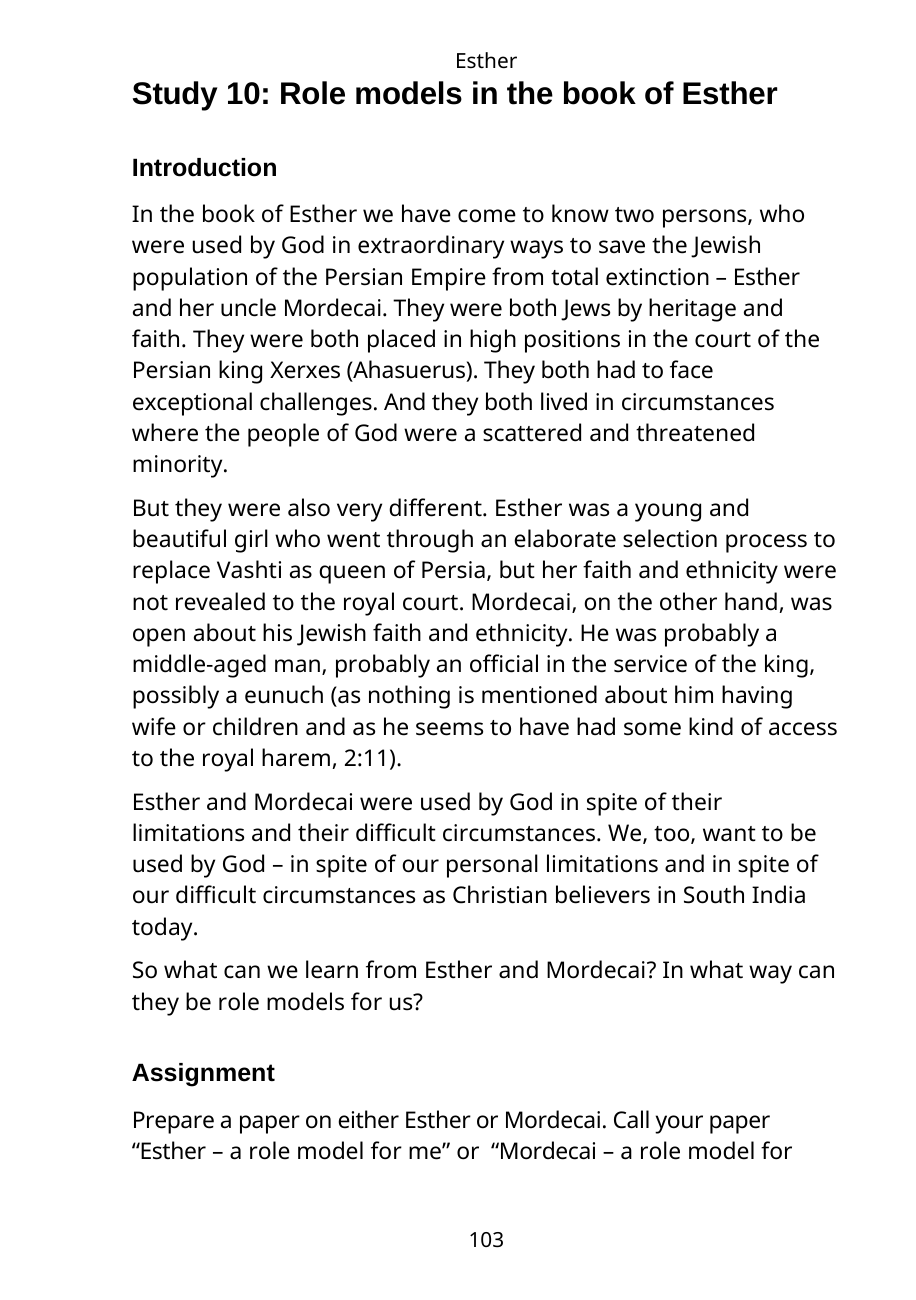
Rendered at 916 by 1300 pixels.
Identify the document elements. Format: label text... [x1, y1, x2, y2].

text In the book of Esther we have come to know two persons, who were used by God in extraordinary ways to save the Jewish population of the Persian Empire from total extinction – Esther and her uncle Mordecai. They were both Jews by heritage and faith. They were both placed in high positions in the court of the Persian king Xerxes (Ahasuerus). They both had to face exceptional challenges. And they both lived in circumstances where the people of God were a scattered and threatened minority. [132, 198, 840, 479]
text So what can we learn from Esther and Mordecai? In what way can they be role models for us? [132, 954, 840, 1017]
text But they were also very different. Esther was a young and beautiful girl who went through an elaborate selection process to replace Vashti as queen of Persia, but her faith and ethnicity were not revealed to the royal court. Mordecai, on the other hand, was open about his Jewish faith and ethnicity. He was probably a middle-aged man, probably an official in the service of the king, possibly a eunuch (as nothing is mentioned about him having wife or children and as he seems to have had some kind of access to the royal harem, 2:11). [132, 492, 840, 773]
subtitle Study 10: Role models in the book of Esther [132, 75, 840, 111]
subtitle Introduction [132, 153, 840, 181]
subtitle Assignment [132, 1058, 840, 1087]
text Esther and Mordecai were used by God in spite of their limitations and their difficult circumstances. We, too, want to be used by God – in spite of our personal limitations and in spite of our difficult circumstances as Christian believers in South India today. [132, 786, 840, 942]
